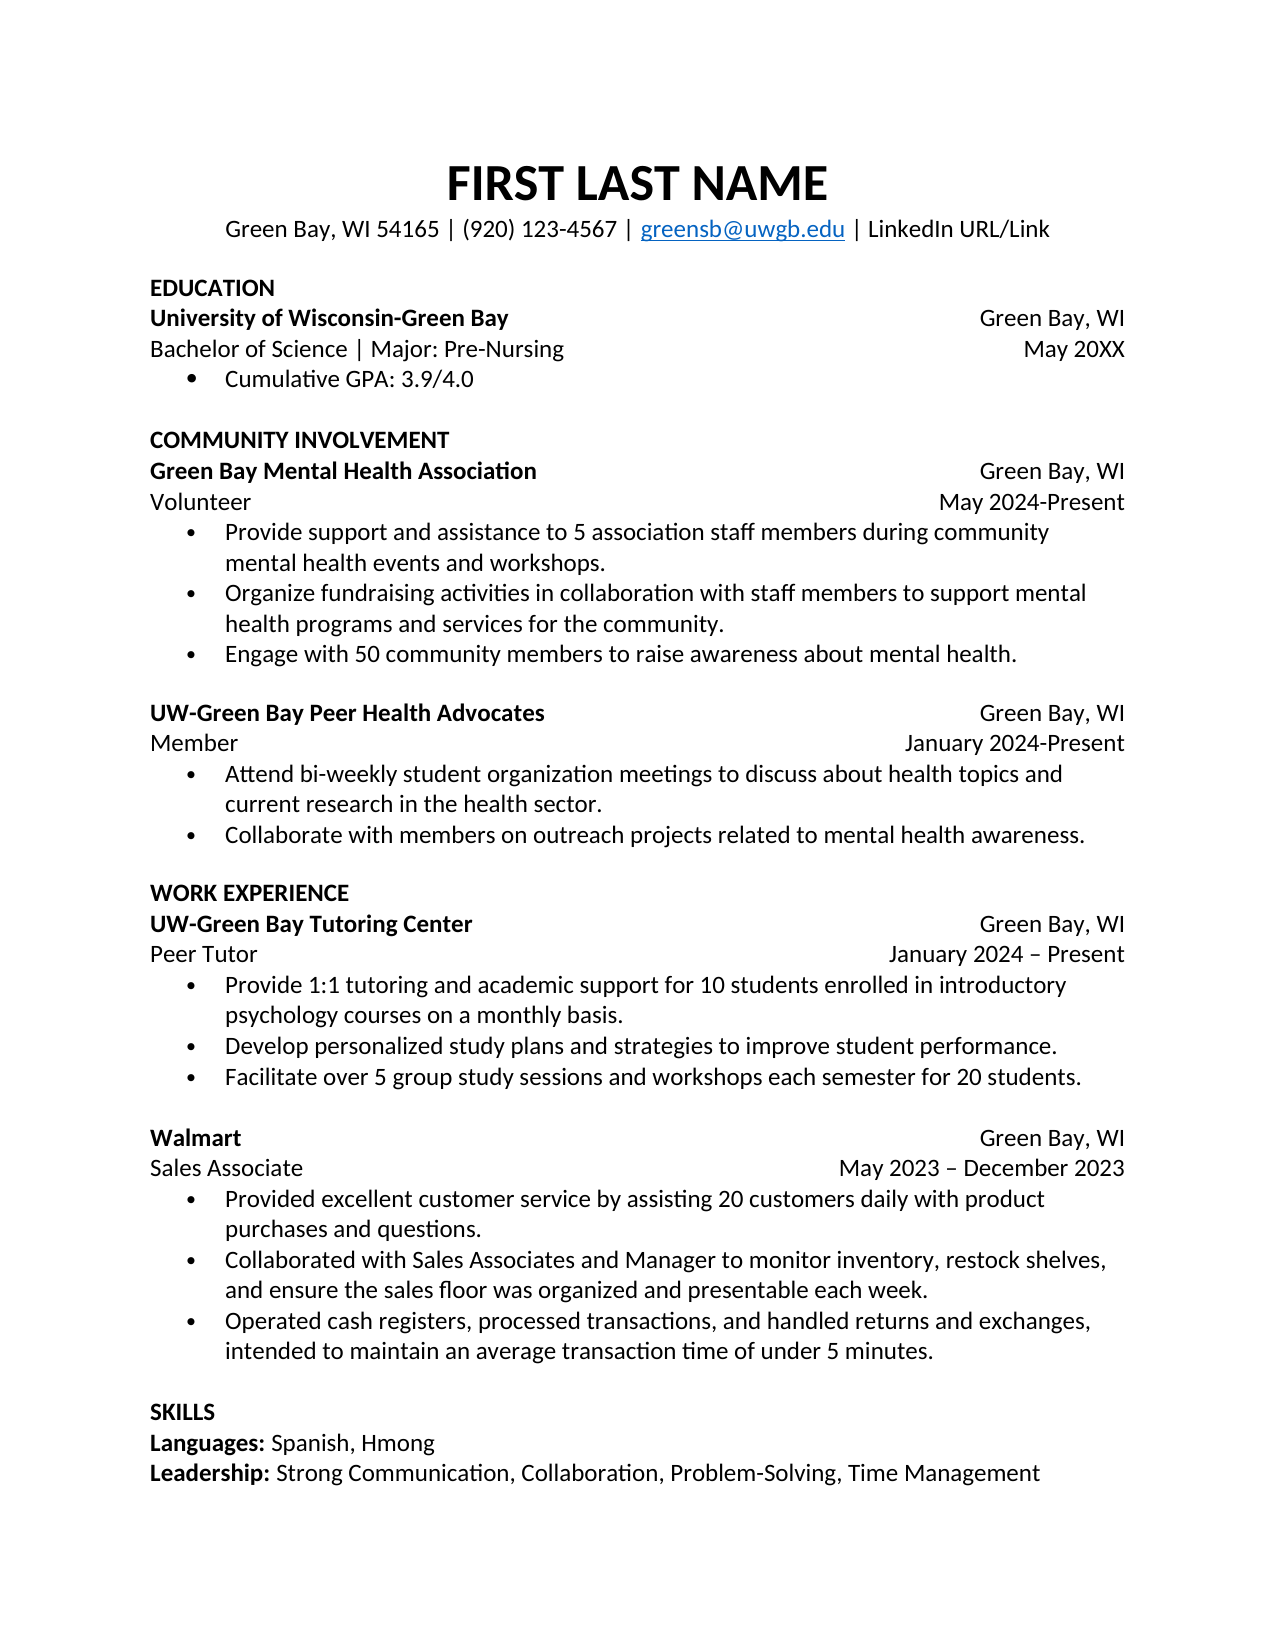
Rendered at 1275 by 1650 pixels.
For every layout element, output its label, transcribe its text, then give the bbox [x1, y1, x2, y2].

list Cumulative GPA: 3.9/4.0 [187, 364, 1125, 394]
list Provide support and assistance to 5 association staff members during community mental health events and workshops. [187, 516, 1125, 577]
list Provided excellent customer service by assisting 20 customers daily with product purchases and questions. [187, 1183, 1125, 1244]
list Engage with 50 community members to raise awareness about mental health. [187, 638, 1125, 669]
list Attend bi-weekly student organization meetings to discuss about health topics and current research in the health sector. [187, 758, 1125, 819]
list Operated cash registers, processed transactions, and handled returns and exchanges, intended to maintain an average transaction time of under 5 minutes. [187, 1305, 1125, 1366]
text SKILLS [150, 1396, 1125, 1427]
text Leadership: Strong Communication, Collaboration, Problem-Solving, Time Management [150, 1457, 1125, 1488]
text Volunteer May 2024-Present [150, 486, 1125, 516]
list Facilitate over 5 group study sessions and workshops each semester for 20 students. [187, 1061, 1125, 1091]
text Languages: Spanish, Hmong [150, 1427, 1125, 1457]
text FIRST LAST NAME [150, 150, 1125, 213]
text Walmart Green Bay, WI Sales Associate May 2023 – December 2023 [150, 1122, 1125, 1183]
text Member January 2024-Present [150, 727, 1125, 758]
text WORK EXPERIENCE UW-Green Bay Tutoring Center Green Bay, WI Peer Tutor January 2024 – Present [150, 877, 1125, 969]
text Green Bay, WI 54165 | (920) 123-4567 | greensb@uwgb.edu | LinkedIn URL/Link [150, 213, 1125, 244]
text COMMUNITY INVOLVEMENT [150, 425, 1125, 455]
text UW-Green Bay Peer Health Advocates Green Bay, WI [150, 697, 1125, 727]
list Collaborated with Sales Associates and Manager to monitor inventory, restock shelves, and ensure the sales floor was organized and presentable each week. [187, 1244, 1125, 1305]
text University of Wisconsin-Green Bay Green Bay, WI [150, 303, 1125, 333]
text EDUCATION [150, 272, 1125, 303]
list Develop personalized study plans and strategies to improve student performance. [187, 1030, 1125, 1061]
list Organize fundraising activities in collaboration with staff members to support mental health programs and services for the community. [187, 577, 1125, 638]
list Collaborate with members on outreach projects related to mental health awareness. [187, 819, 1125, 849]
list Provide 1:1 tutoring and academic support for 10 students enrolled in introductory psychology courses on a monthly basis. [187, 969, 1125, 1030]
text Green Bay Mental Health Association Green Bay, WI [150, 455, 1125, 486]
text Bachelor of Science | Major: Pre-Nursing May 20XX [150, 333, 1125, 364]
